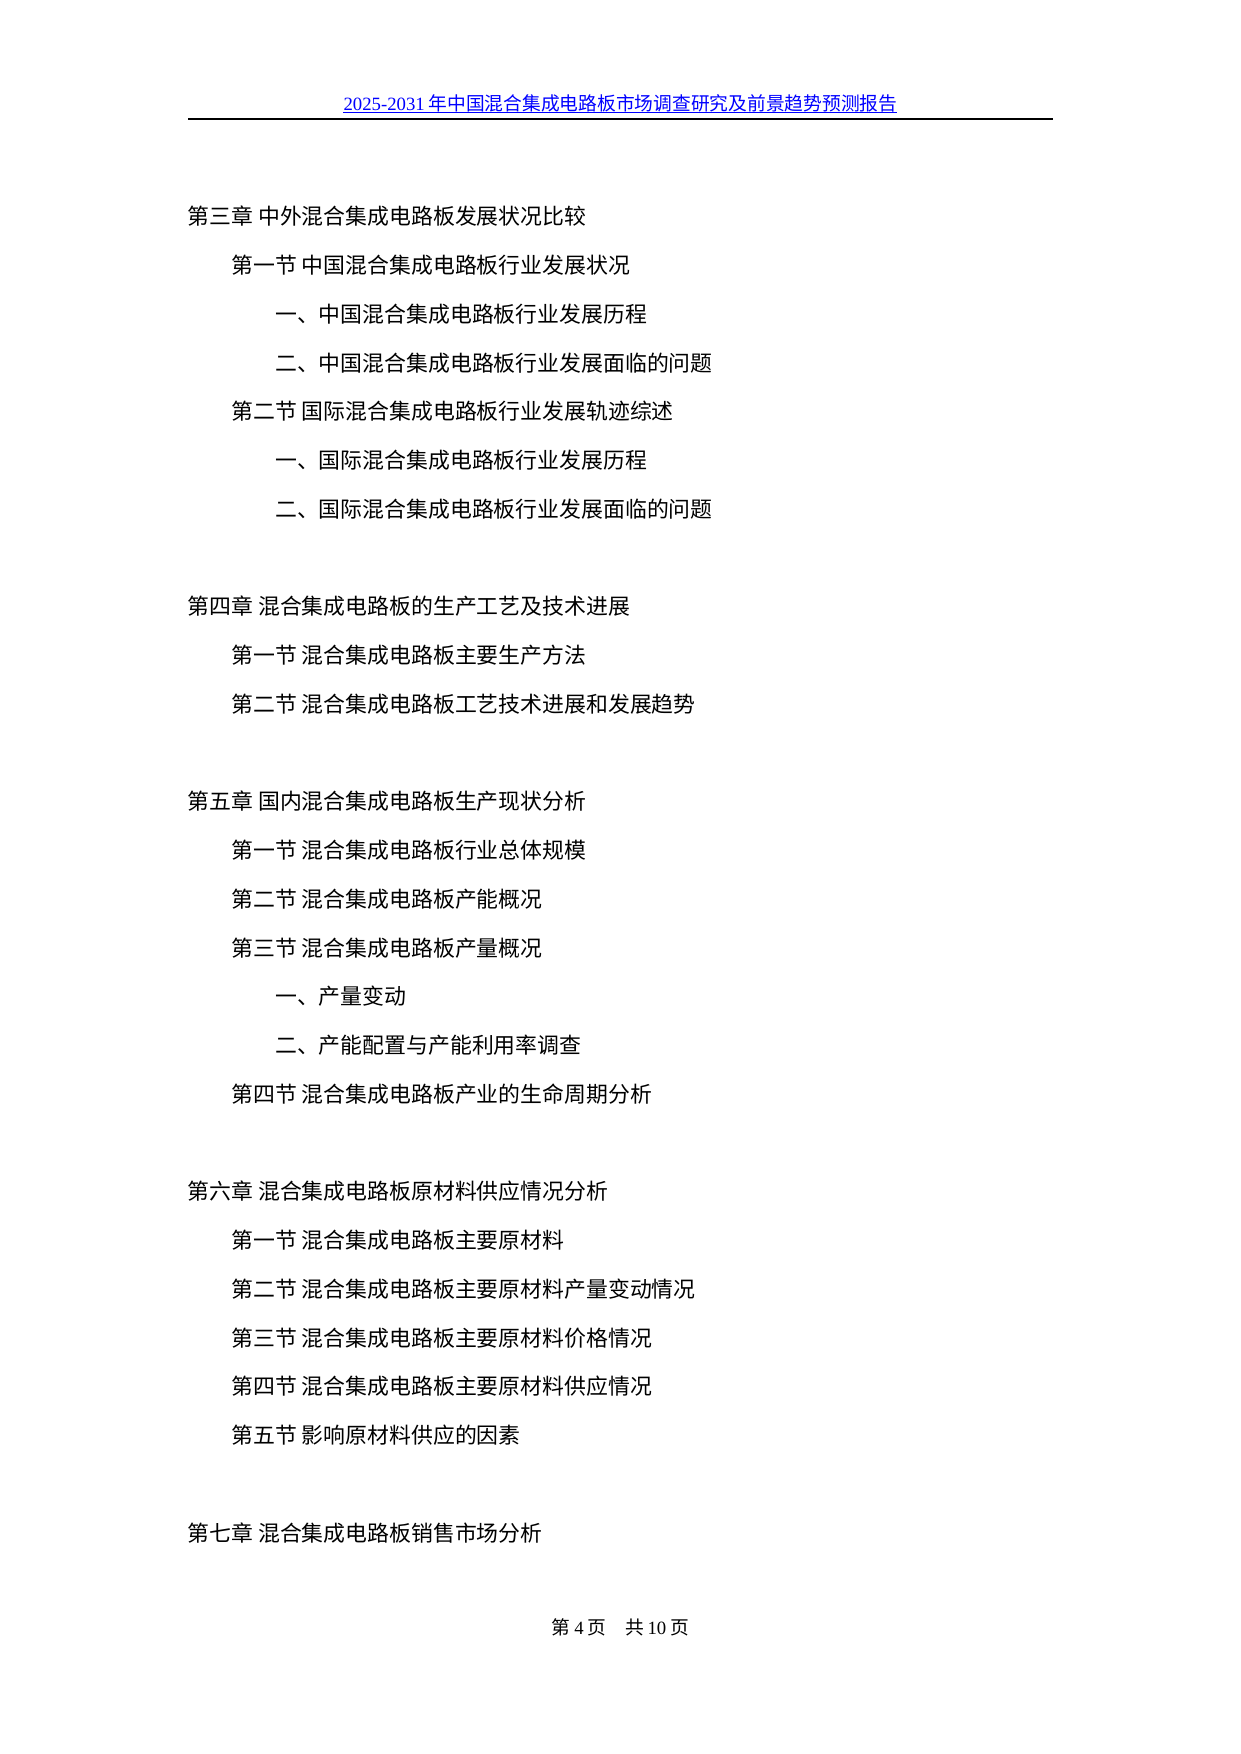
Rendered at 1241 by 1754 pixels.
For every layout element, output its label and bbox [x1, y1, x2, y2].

text [187, 150, 1053, 1548]
